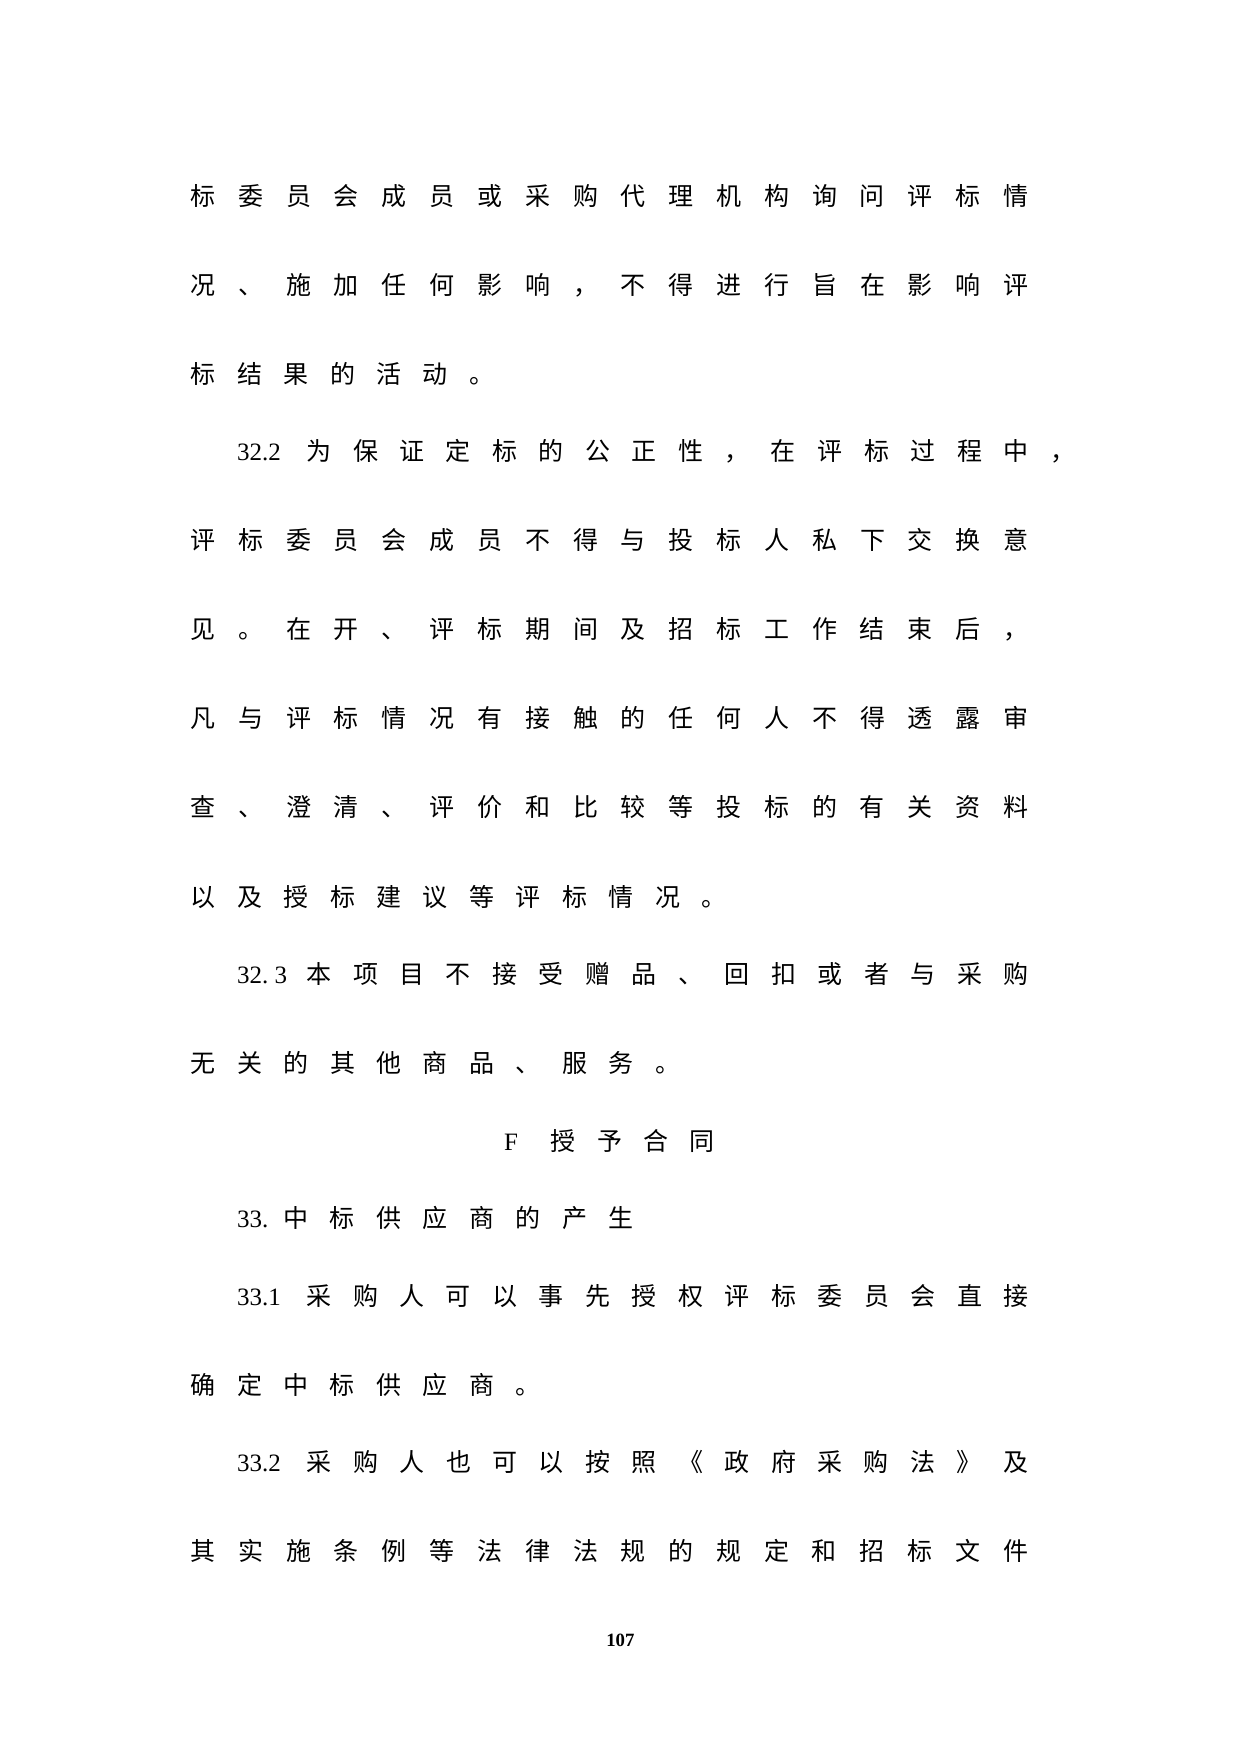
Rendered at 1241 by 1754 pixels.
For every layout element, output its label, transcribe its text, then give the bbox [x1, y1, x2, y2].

text 32.2 为保证定标的公正性，在评标过程中，评标委员会成员不得与投标人私下交换意见。在开、评标期间及招标工作结束后，凡与评标情况有接触的任何人不得透露审查、澄清、评价和比较等投标的有关资料以及授标建议等评标情况。 [190, 420, 1050, 925]
text 33.1 采购人可以事先授权评标委员会直接确定中标供应商。 [190, 1264, 1050, 1413]
text 33. 中标供应商的产生 [190, 1187, 1050, 1246]
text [190, 164, 1050, 402]
text F 授予合同 [190, 1109, 1050, 1169]
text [190, 1431, 1050, 1579]
text 32. 3 本项目不接受赠品、回扣或者与采购无关的其他商品、服务。 [190, 943, 1050, 1091]
